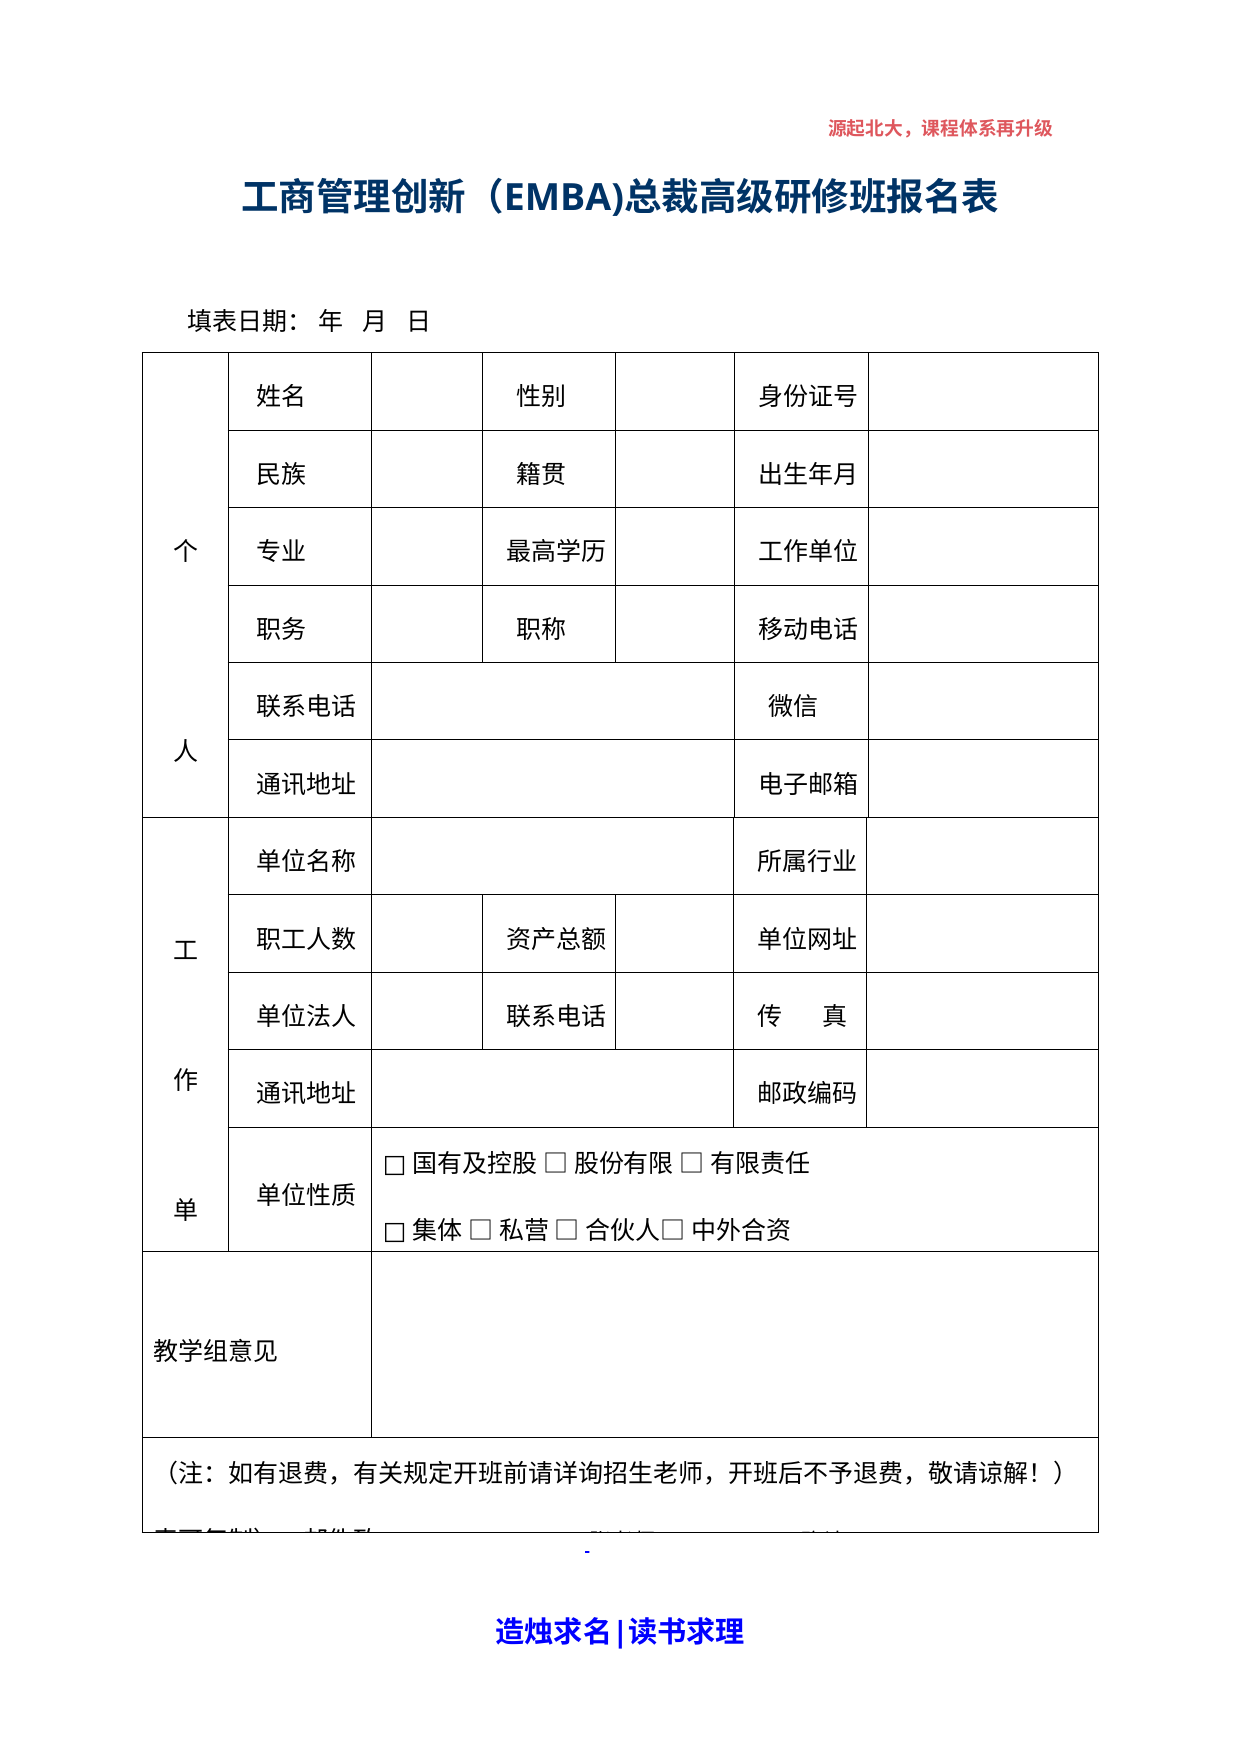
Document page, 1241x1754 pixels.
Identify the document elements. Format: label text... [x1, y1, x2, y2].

table_cell 联系电话 [483, 973, 615, 1049]
table_cell （注：如有退费，有关规定开班前请详询招生老师，开班后不予退费，敬请谅解！） 请参加培训人员认真填写此表（此表可复制），邮件致：pkuyxb@163.com张老师15801019329确认 [143, 1438, 1098, 1532]
table_cell [616, 586, 734, 662]
text 填表日期： 年 月 日 [187, 287, 1053, 352]
table_cell 资产总额 [483, 895, 615, 972]
table_cell 所属行业 [734, 818, 866, 894]
table_cell 通讯地址 [229, 1050, 371, 1127]
table_cell [372, 818, 733, 894]
table_cell [869, 663, 1098, 739]
table_cell 教学组意见 [143, 1252, 371, 1437]
table_cell [869, 740, 1098, 817]
table_cell 职务 [229, 586, 371, 662]
table_cell 移动电话 [735, 586, 868, 662]
table_cell 工作单位 [735, 508, 868, 584]
table_cell [616, 973, 733, 1049]
table_header [616, 353, 734, 429]
table_cell 最高学历 [483, 508, 615, 584]
table_cell [867, 895, 1098, 972]
table_cell [867, 1050, 1098, 1127]
table_cell [616, 895, 733, 972]
table_header 个 人 信 息 [143, 353, 228, 817]
table_cell [869, 508, 1098, 584]
table_cell [616, 431, 734, 507]
table_cell [372, 1252, 1098, 1437]
table_cell 单位网址 [734, 895, 866, 972]
table_cell [372, 973, 482, 1049]
table_cell 职称 [483, 586, 615, 662]
table_cell 出生年月 [735, 431, 868, 507]
table_cell 职工人数 [229, 895, 371, 972]
table_cell [372, 663, 734, 739]
table_cell 籍贯 [483, 431, 615, 507]
table_cell [869, 431, 1098, 507]
table_cell [372, 431, 482, 507]
table_header [869, 353, 1098, 429]
table_cell 专业 [229, 508, 371, 584]
table_cell 工 作 单 位 情 况 [143, 818, 228, 1251]
table_cell [372, 740, 734, 817]
table_cell 微信 [735, 663, 868, 739]
table_cell □ 国有及控股 □ 股份有限 □ 有限责任 □ 集体 □ 私营 □ 合伙人□ 中外合资 □ 外商独资 □ 个体 □ 事业 [372, 1128, 1098, 1251]
table_cell 邮政编码 [734, 1050, 866, 1127]
table_cell 单位名称 [229, 818, 371, 894]
table_header [372, 353, 482, 429]
table_cell [869, 586, 1098, 662]
table_cell 单位性质 [229, 1128, 371, 1251]
table_header 身份证号 [735, 353, 868, 429]
table_cell 联系电话 [229, 663, 371, 739]
text 工商管理创新（EMBA)总裁高级研修班报名表 [187, 162, 1053, 227]
table_header 姓名 [229, 353, 371, 429]
table_cell 电子邮箱 [735, 740, 868, 817]
table_cell [372, 895, 482, 972]
table_cell [867, 818, 1098, 894]
table_header 性别 [483, 353, 615, 429]
table_cell 通讯地址 [229, 740, 371, 817]
table_cell 单位法人 [229, 973, 371, 1049]
table_cell [616, 508, 734, 584]
table_cell 民族 [229, 431, 371, 507]
table_cell [372, 586, 482, 662]
table_cell [372, 1050, 733, 1127]
table_cell [867, 973, 1098, 1049]
table_cell 传 真 [734, 973, 866, 1049]
table_cell [372, 508, 482, 584]
